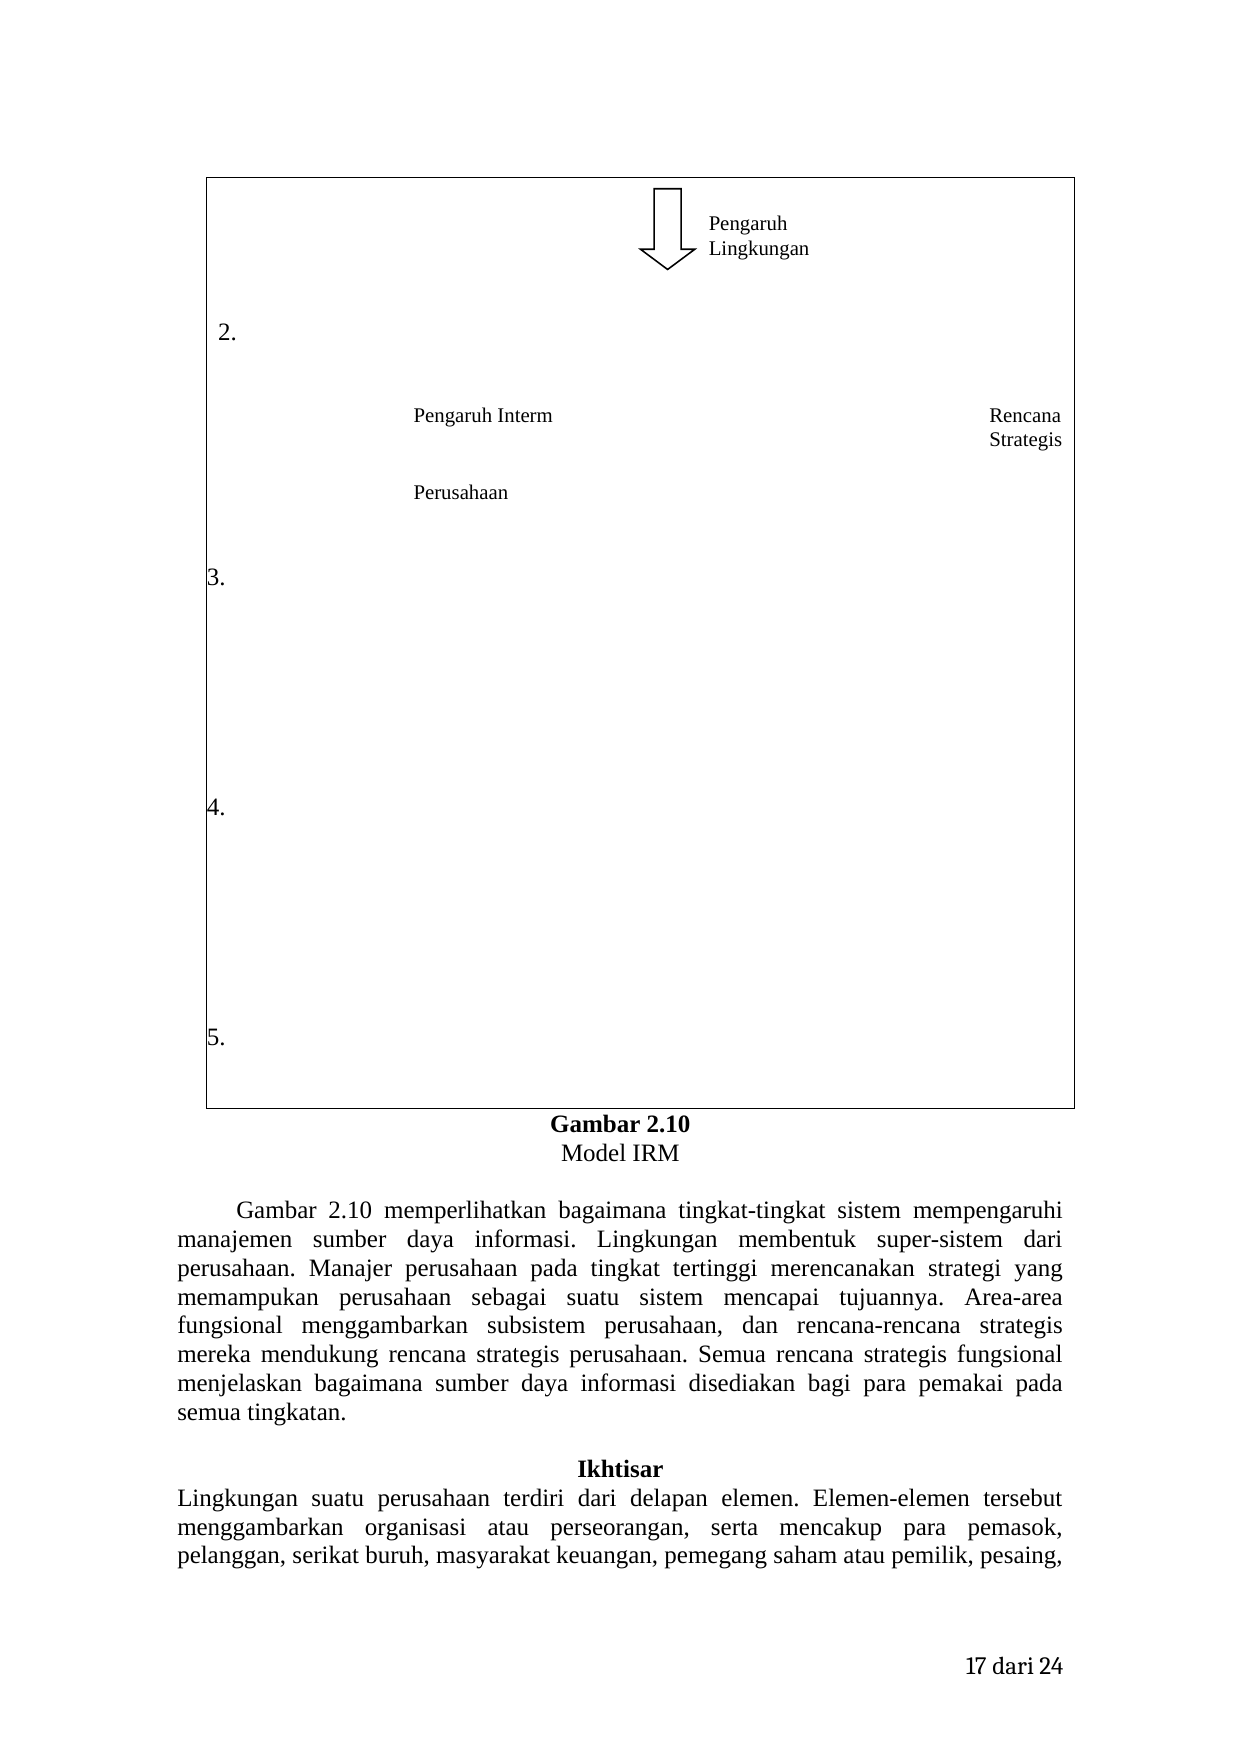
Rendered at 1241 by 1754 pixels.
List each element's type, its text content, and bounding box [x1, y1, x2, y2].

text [177, 1483, 1063, 1569]
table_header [207, 178, 1074, 1108]
text Gambar 2.10 [177, 1109, 1063, 1138]
text Gambar 2.10 memperlihatkan bagaimana tingkat-tingkat sistem mempengaruhi manajemen sumber daya informasi. Lingkungan membentuk super-sistem dari perusahaan. Manajer perusahaan pada tingkat tertinggi merencanakan strategi yang memampukan perusahaan sebagai suatu sistem mencapai tujuannya. Area-area fungsional menggambarkan subsistem perusahaan, dan rencana-rencana strategis mereka mendukung rencana strategis perusahaan. Semua rencana strategis fungsional menjelaskan bagaimana sumber daya informasi disediakan bagi para pemakai pada semua tingkatan. [177, 1195, 1063, 1425]
text Ikhtisar [177, 1454, 1063, 1483]
text Model IRM [177, 1138, 1063, 1167]
